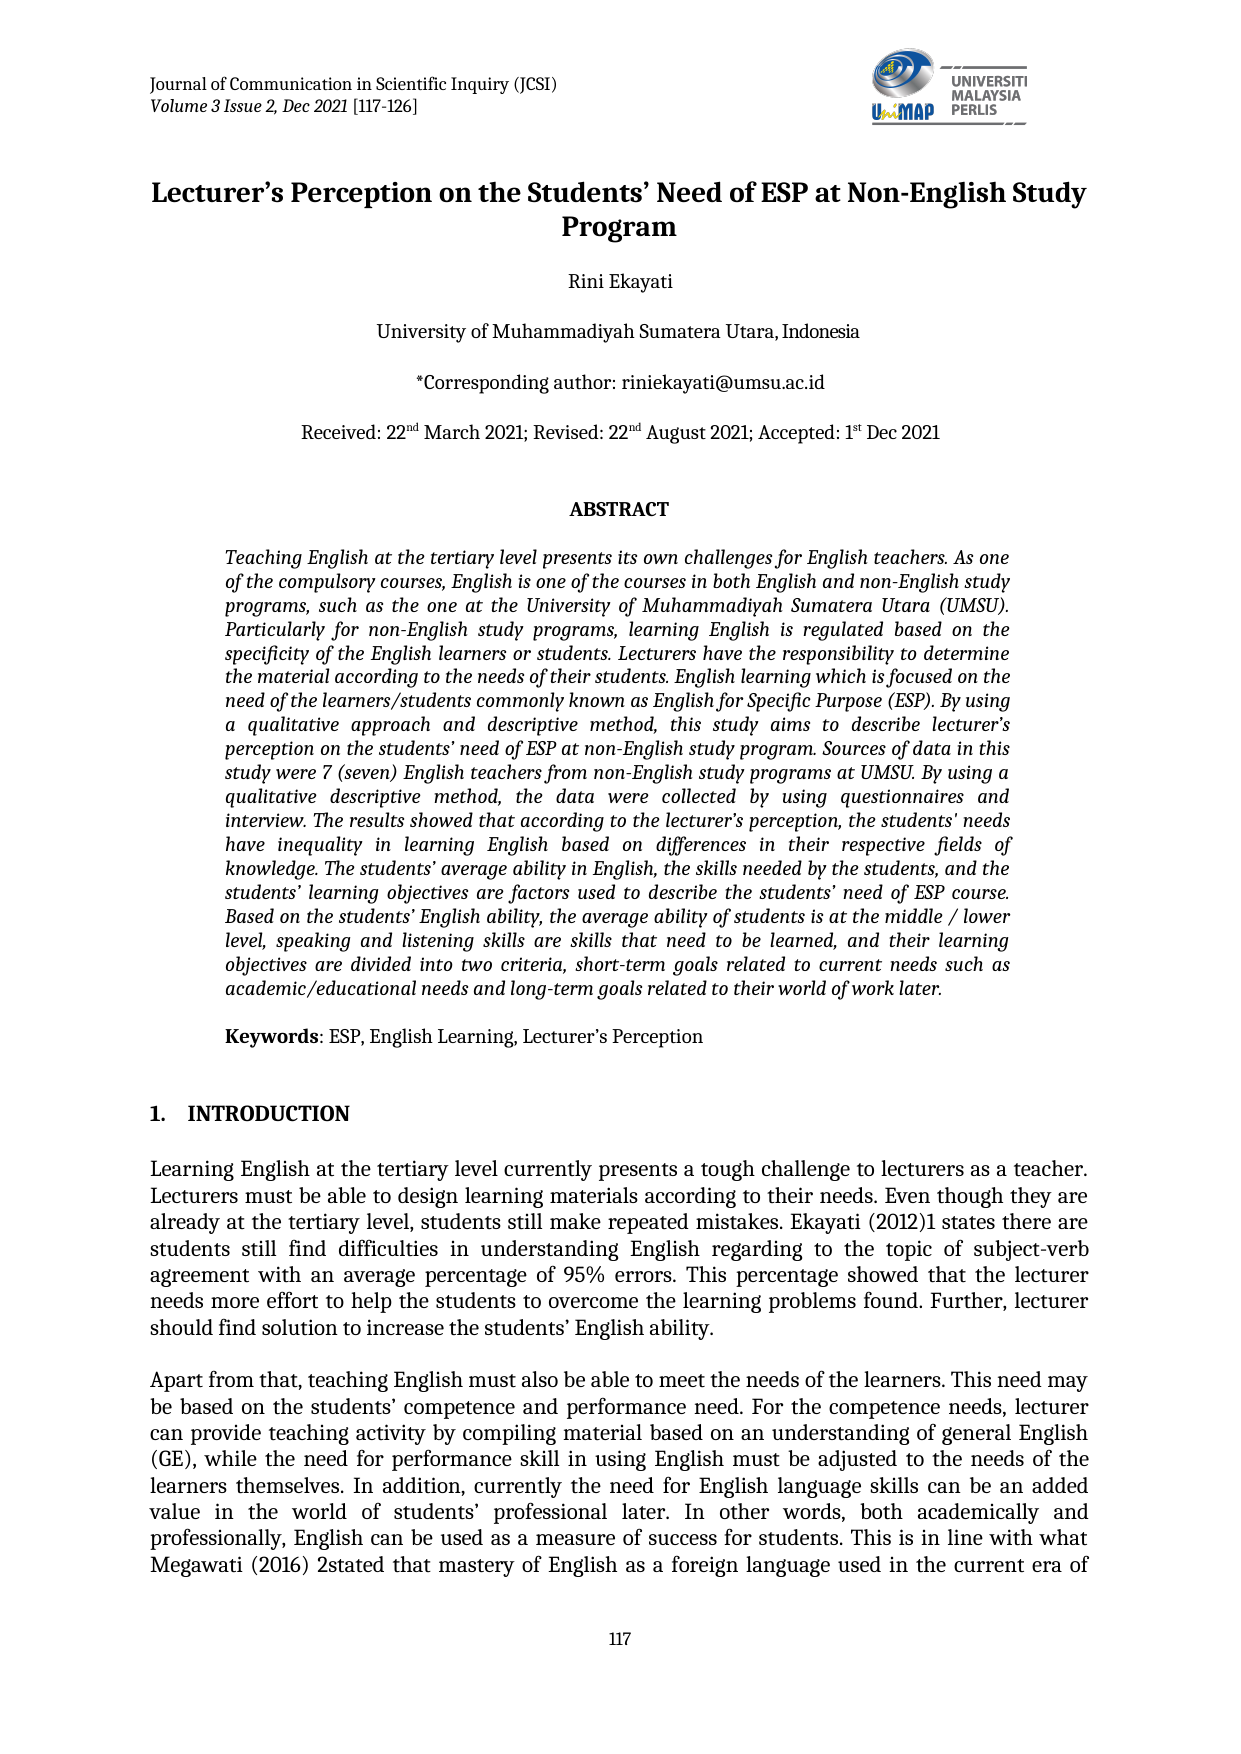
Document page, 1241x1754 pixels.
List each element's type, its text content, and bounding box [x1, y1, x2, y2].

text *Corresponding author: ​riniekayati@umsu.ac.id [150, 370, 1090, 394]
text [150, 1367, 1090, 1578]
text ABSTRACT [150, 497, 1088, 521]
text Learning English at the tertiary level currently presents a tough challenge to lecturers as a teacher. Lecturers must be able to design learning materials according to their needs. Even though they are already at the tertiary level, students still make repeated mistakes. Ekayati (2012)1 states there are students still find difficulties in understanding English regarding to the topic of subject-verb agreement with an average percentage of 95% errors. This percentage showed that the lecturer needs more effort to help the students to overcome the learning problems found. Further, lecturer should find solution to increase the students’ English ability. [150, 1156, 1090, 1341]
text Rini Ekayati [197, 270, 1044, 294]
text University of Muhammadiyah Sumatera Utara, Indonesia [149, 320, 1088, 344]
list INTRODUCTION [150, 1101, 1090, 1127]
picture [868, 48, 1034, 126]
text Teaching English at the tertiary level presents its own challenges for English teachers. As one of the compulsory courses, English is one of the courses in both English and non-English study programs, such as the one at the University of Muhammadiyah Sumatera Utara (UMSU). Particularly for non-English study programs, learning English is regulated based on the specificity of the English learners or students. Lecturers have the responsibility to determine the material according to the needs of their students. English learning which is focused on the need of the learners/students commonly known as English for Specific Purpose (ESP). By using a qualitative approach and descriptive method, this study aims to describe lecturer’s perception on the students’ need of ESP at non-English study program. Sources of data in this study were 7 (seven) English teachers from non-English study programs at UMSU. By using a qualitative descriptive method, the data were collected by using questionnaires and interview. The results showed that according to the lecturer’s perception, the students' needs have inequality in learning English based on differences in their respective fields of knowledge. The students’ average ability in English, the skills needed by the students, and the students’ learning objectives are factors used to describe the students’ need of ESP course. Based on the students’ English ability, the average ability of students is at the middle / lower level, speaking and listening skills are skills that need to be learned, and their learning objectives are divided into two criteria, short-term goals related to current needs such as academic/educational needs and long-term goals related to their world of work later. [225, 545, 1013, 1001]
text Lecturer’s Perception on the Students’ Need of ESP at Non-English Study Program [150, 176, 1088, 243]
text Received: 22nd March 2021; Revised: 22nd August 2021; Accepted: 1st Dec 2021 [150, 421, 1090, 445]
text Keywords: ESP, English Learning, Lecturer’s Perception [225, 1024, 1013, 1048]
